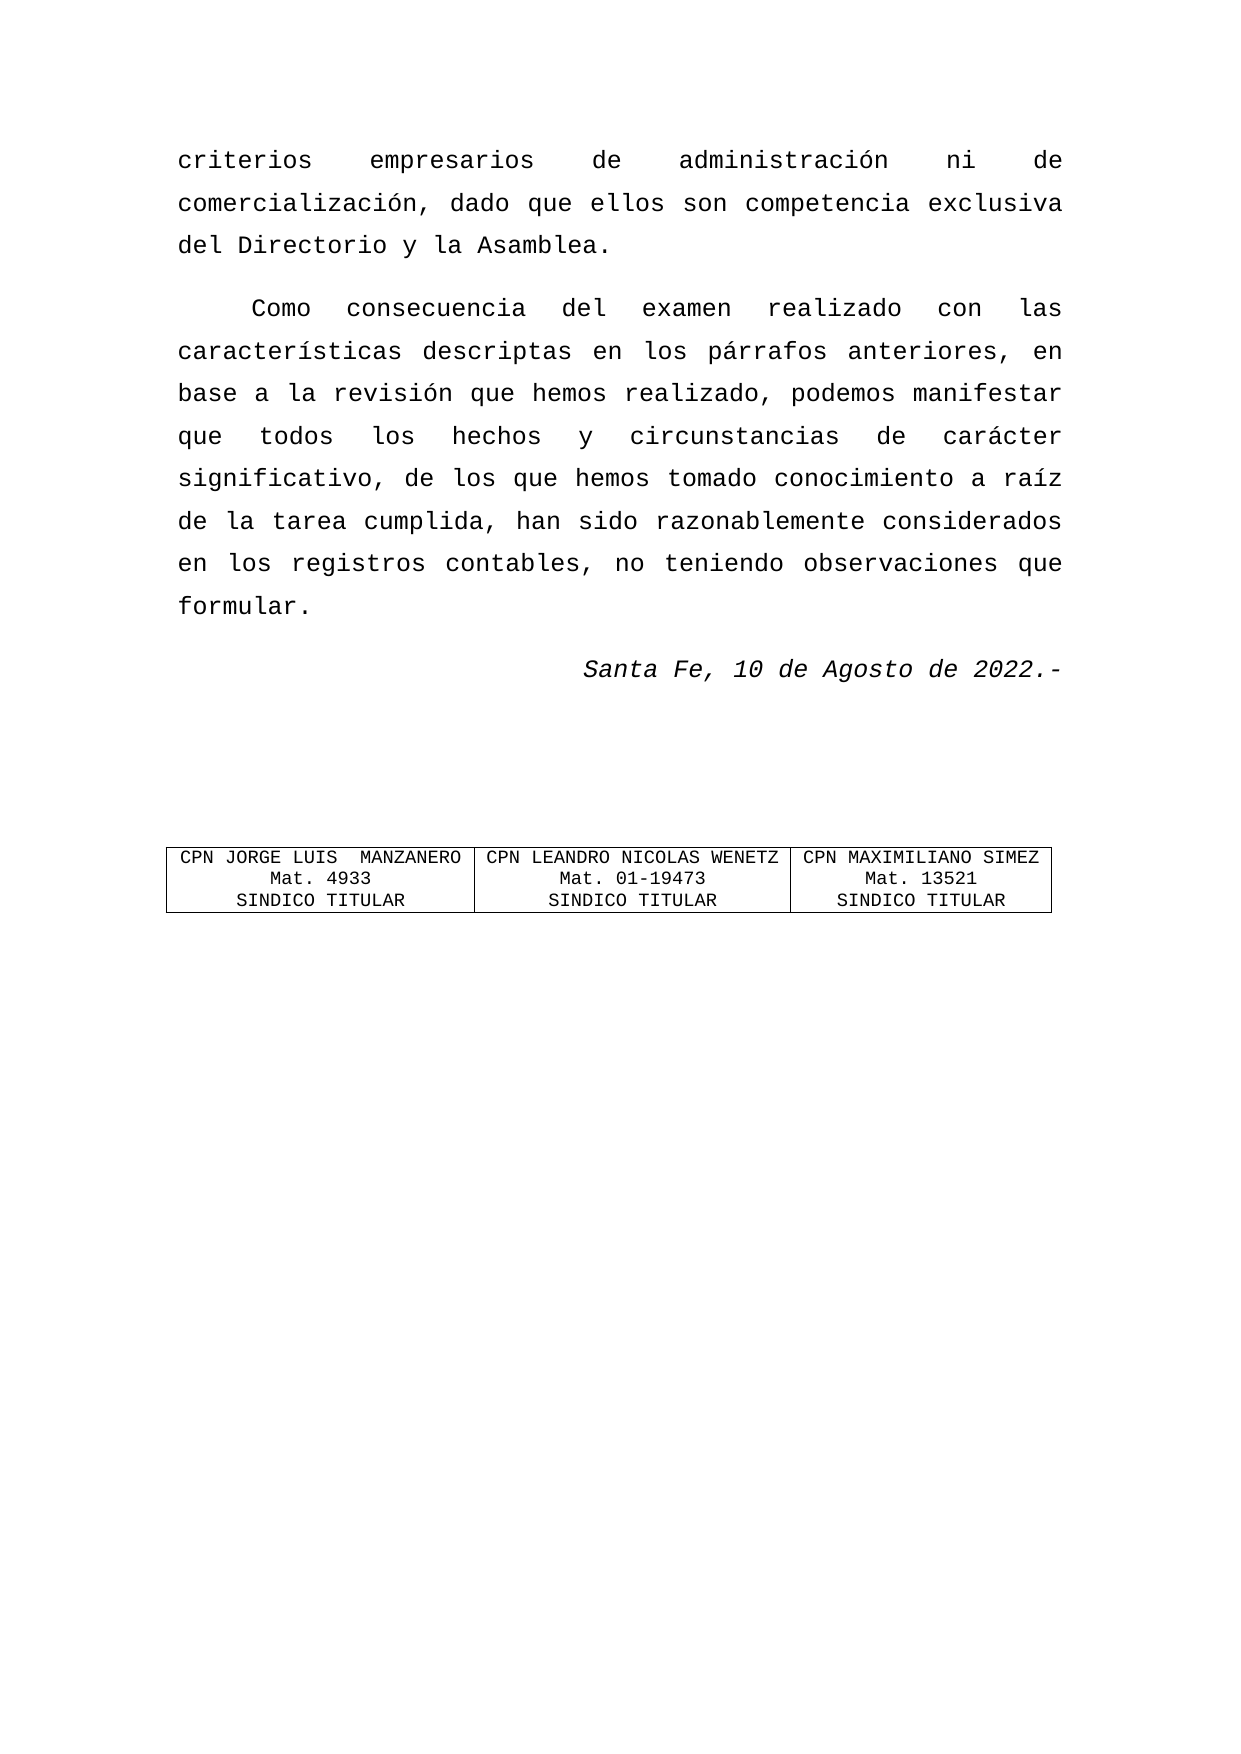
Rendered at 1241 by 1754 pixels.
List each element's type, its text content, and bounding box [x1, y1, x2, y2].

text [177, 148, 1063, 261]
table_header CPN MAXIMILIANO SIMEZ Mat. 13521 SINDICO TITULAR [791, 848, 1051, 912]
text Como consecuencia del examen realizado con las características descriptas en los párrafos anteriores, en base a la revisión que hemos realizado, podemos manifestar que todos los hechos y circunstancias de carácter significativo, de los que hemos tomado conocimiento a raíz de la tarea cumplida, han sido razonablemente considerados en los registros contables, no teniendo observaciones que formular. [177, 296, 1063, 622]
text Santa Fe, 10 de Agosto de 2022.- [251, 657, 1063, 685]
table_header CPN JORGE LUIS MANZANERO Mat. 4933 SINDICO TITULAR [167, 848, 474, 912]
table_header CPN LEANDRO NICOLAS WENETZ Mat. 01-19473 SINDICO TITULAR [475, 848, 790, 912]
